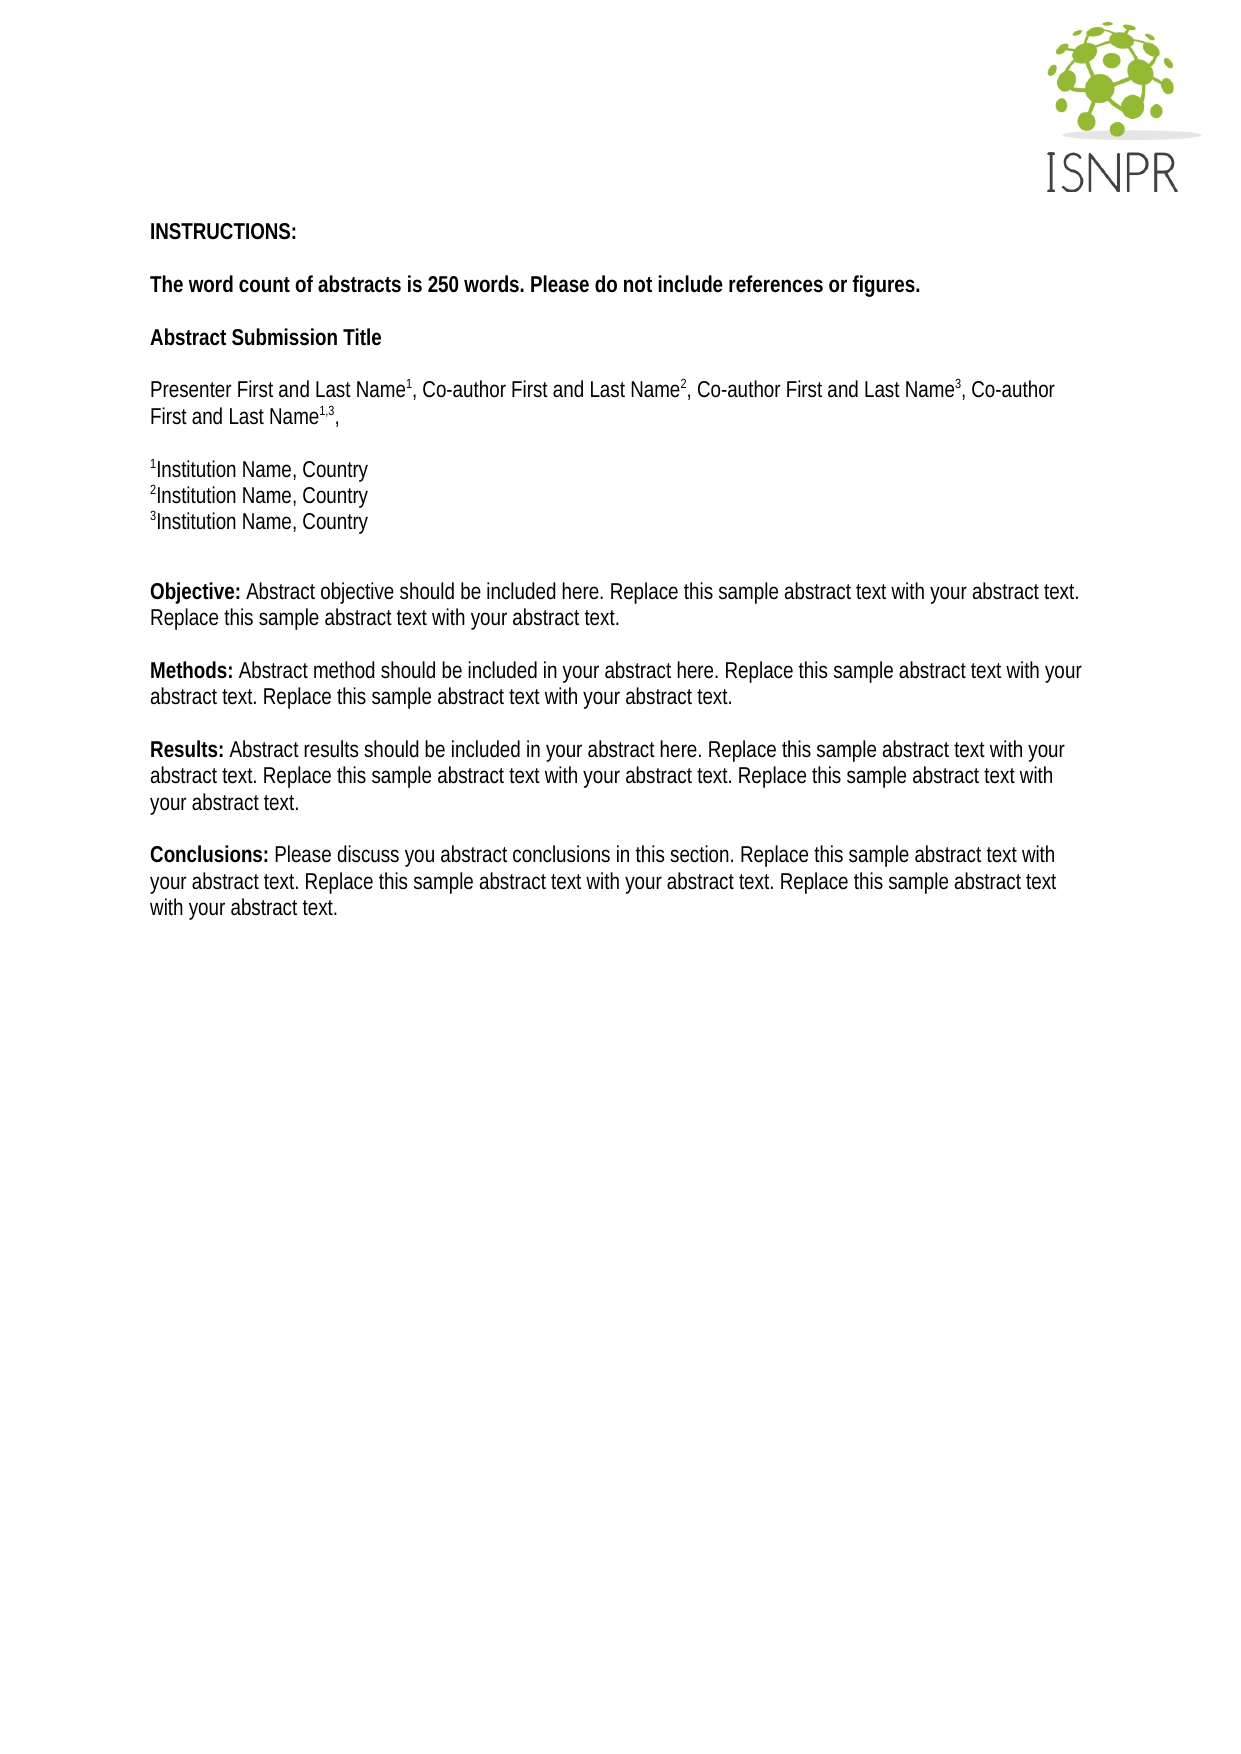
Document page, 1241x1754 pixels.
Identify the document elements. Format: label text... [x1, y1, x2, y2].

picture [1036, 19, 1207, 192]
text 3Institution Name, Country [150, 508, 1090, 534]
text Abstract Submission Title [150, 324, 1090, 350]
text 2Institution Name, Country [150, 482, 1090, 508]
text The word count of abstracts is 250 words. Please do not include references or figures. [150, 271, 1090, 297]
text Objective: Abstract objective should be included here. Replace this sample abstract text with your abstract text. Replace this sample abstract text with your abstract text. [150, 578, 1090, 630]
text INSTRUCTIONS: [150, 218, 1090, 245]
text 1Institution Name, Country [150, 456, 1090, 482]
text Conclusions: Please discuss you abstract conclusions in this section. Replace this sample abstract text with your abstract text. Replace this sample abstract text with your abstract text. Replace this sample abstract text with your abstract text. [150, 841, 1090, 920]
text Results: Abstract results should be included in your abstract here. Replace this sample abstract text with your abstract text. Replace this sample abstract text with your abstract text. Replace this sample abstract text with your abstract text. [150, 736, 1090, 815]
text Methods: Abstract method should be included in your abstract here. Replace this sample abstract text with your abstract text. Replace this sample abstract text with your abstract text. [150, 657, 1090, 709]
text Presenter First and Last Name1, Co-author First and Last Name2, Co-author First and Last Name3, Co-author First and Last Name1,3, [150, 376, 1090, 429]
